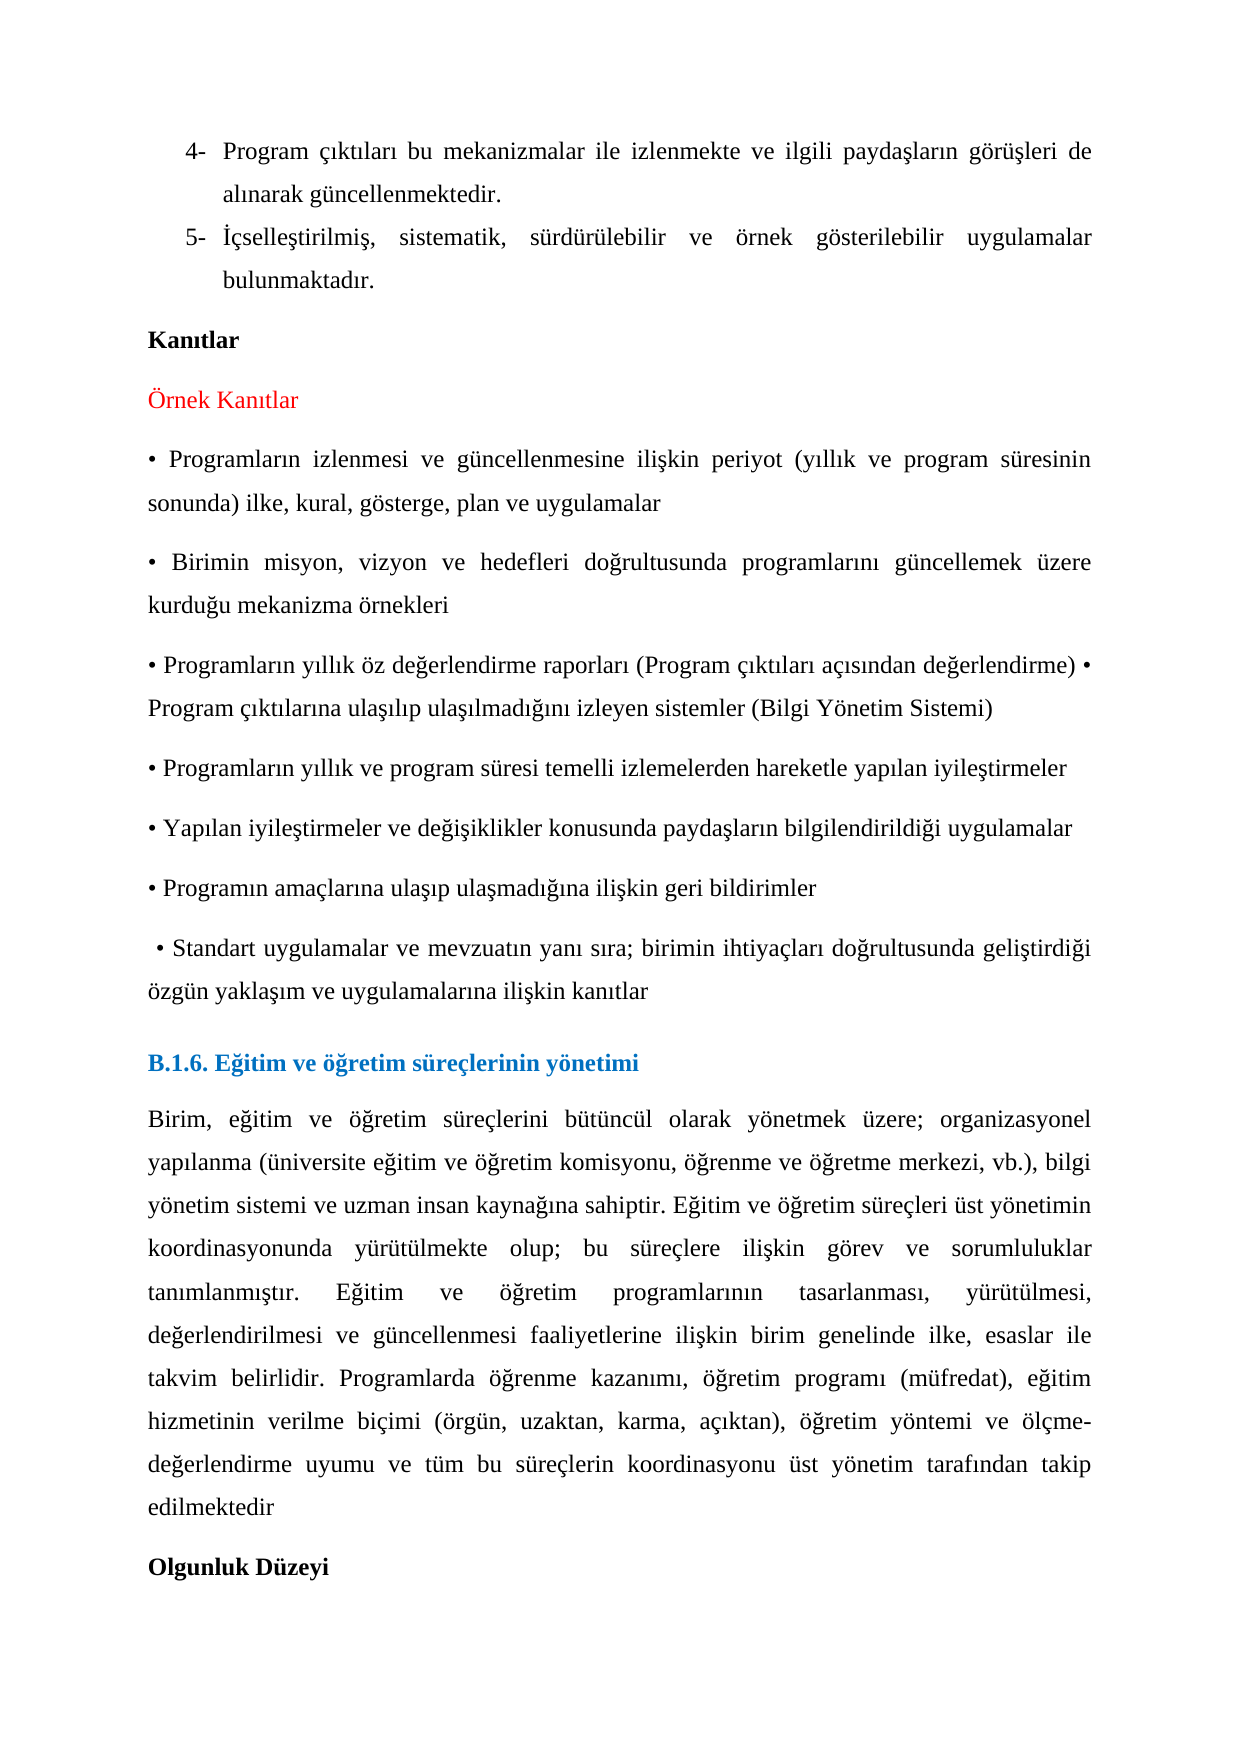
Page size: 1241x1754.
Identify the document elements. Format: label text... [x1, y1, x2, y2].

text • Standart uygulamalar ve mevzuatın yanı sıra; birimin ihtiyaçları doğrultusunda geliştirdiği özgün yaklaşım ve uygulamalarına ilişkin kanıtlar [148, 933, 1092, 1004]
text • Birimin misyon, vizyon ve hedefleri doğrultusunda programlarını güncellemek üzere kurduğu mekanizma örnekleri [148, 547, 1092, 619]
text • Programın amaçlarına ulaşıp ulaşmadığına ilişkin geri bildirimler [148, 873, 1092, 902]
text Birim, eğitim ve öğretim süreçlerini bütüncül olarak yönetmek üzere; organizasyonel yapılanma (üniversite eğitim ve öğretim komisyonu, öğrenme ve öğretme merkezi, vb.), bilgi yönetim sistemi ve uzman insan kaynağına sahiptir. Eğitim ve öğretim süreçleri üst yönetimin koordinasyonunda yürütülmekte olup; bu süreçlere ilişkin görev ve sorumluluklar tanımlanmıştır. Eğitim ve öğretim programlarının tasarlanması, yürütülmesi, değerlendirilmesi ve güncellenmesi faaliyetlerine ilişkin birim genelinde ilke, esaslar ile takvim belirlidir. Programlarda öğrenme kazanımı, öğretim programı (müfredat), eğitim hizmetinin verilme biçimi (örgün, uzaktan, karma, açıktan), öğretim yöntemi ve ölçme-değerlendirme uyumu ve tüm bu süreçlerin koordinasyonu üst yönetim tarafından takip edilmektedir [148, 1104, 1092, 1521]
text Örnek Kanıtlar [148, 385, 1092, 413]
text Kanıtlar [148, 325, 1092, 354]
subtitle B.1.6. Eğitim ve öğretim süreçlerinin yönetimi [148, 1048, 1092, 1077]
text • Yapılan iyileştirmeler ve değişiklikler konusunda paydaşların bilgilendirildiği uygulamalar [148, 813, 1092, 842]
text • Programların izlenmesi ve güncellenmesine ilişkin periyot (yıllık ve program süresinin sonunda) ilke, kural, gösterge, plan ve uygulamalar [148, 444, 1092, 516]
list İçselleştirilmiş, sistematik, sürdürülebilir ve örnek gösterilebilir uygulamalar bulunmaktadır. [185, 222, 1092, 294]
text Olgunluk Düzeyi [148, 1552, 1092, 1581]
text • Programların yıllık öz değerlendirme raporları (Program çıktıları açısından değerlendirme) • Program çıktılarına ulaşılıp ulaşılmadığını izleyen sistemler (Bilgi Yönetim Sistemi) [148, 650, 1092, 722]
text • Programların yıllık ve program süresi temelli izlemelerden hareketle yapılan iyileştirmeler [148, 753, 1092, 782]
list Program çıktıları bu mekanizmalar ile izlenmekte ve ilgili paydaşların görüşleri de alınarak güncellenmektedir. [185, 136, 1092, 208]
